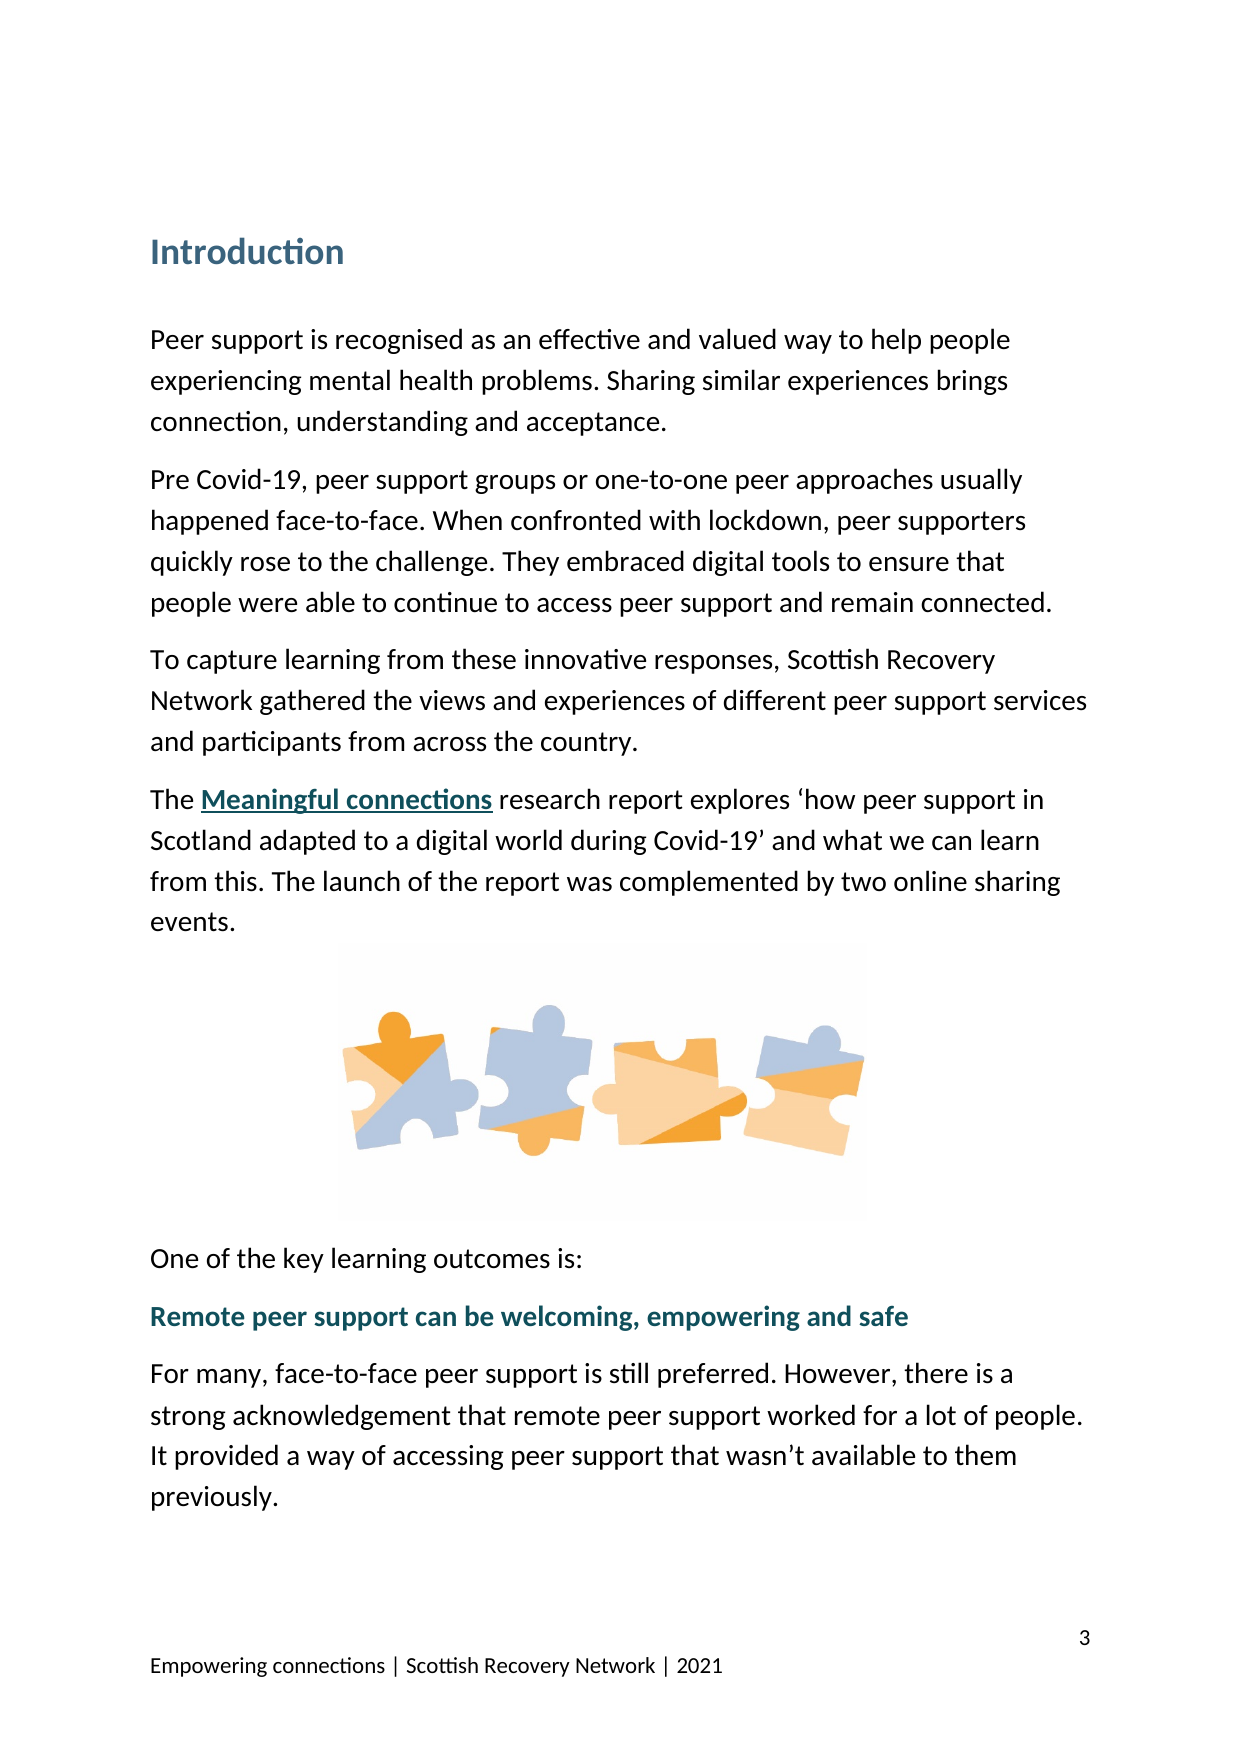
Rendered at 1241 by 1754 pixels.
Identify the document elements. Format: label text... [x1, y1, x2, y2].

subtitle Introduction [150, 228, 1090, 273]
text To capture learning from these innovative responses, Scottish Recovery Network gathered the views and experiences of different peer support services and participants from across the country. [150, 641, 1090, 759]
text The Meaningful connections research report explores ‘how peer support in Scotland adapted to a digital world during Covid-19’ and what we can learn from this. The launch of the report was complemented by two online sharing events. [150, 781, 1090, 939]
picture [338, 943, 867, 1221]
text Remote peer support can be welcoming, empowering and safe [150, 1298, 1090, 1334]
text Pre Covid-19, peer support groups or one-to-one peer approaches usually happened face-to-face. When confronted with lockdown, peer supporters quickly rose to the challenge. They embraced digital tools to ensure that people were able to continue to access peer support and remain connected. [150, 461, 1090, 619]
text One of the key learning outcomes is: [150, 1240, 1090, 1276]
text Peer support is recognised as an effective and valued way to help people experiencing mental health problems. Sharing similar experiences brings connection, understanding and acceptance. [150, 321, 1090, 439]
text For many, face-to-face peer support is still preferred. However, there is a strong acknowledgement that remote peer support worked for a lot of people. It provided a way of accessing peer support that wasn’t available to them previously. [150, 1356, 1090, 1514]
